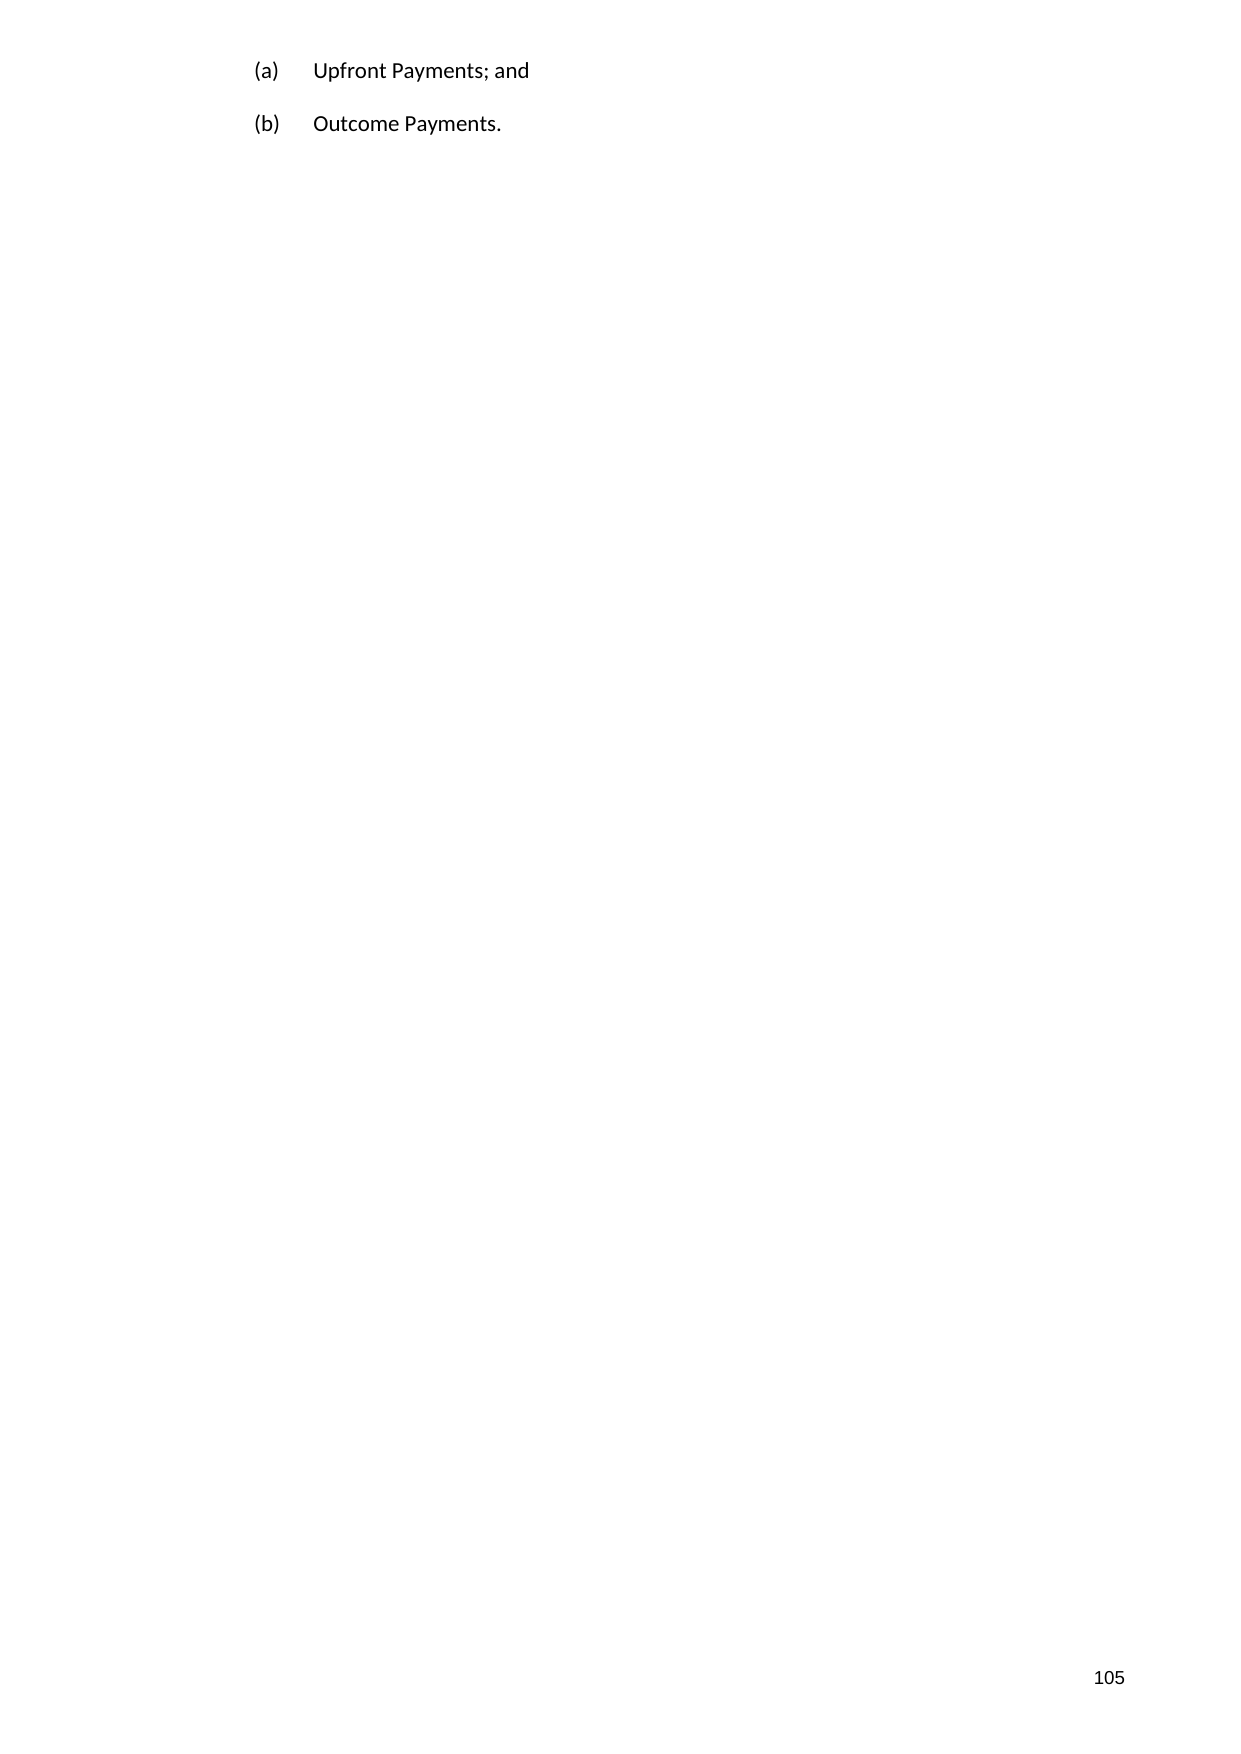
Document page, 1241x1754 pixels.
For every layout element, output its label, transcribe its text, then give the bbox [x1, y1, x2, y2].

text Outcome Payments. [254, 109, 1125, 137]
text Upfront Payments; and [254, 56, 1125, 84]
